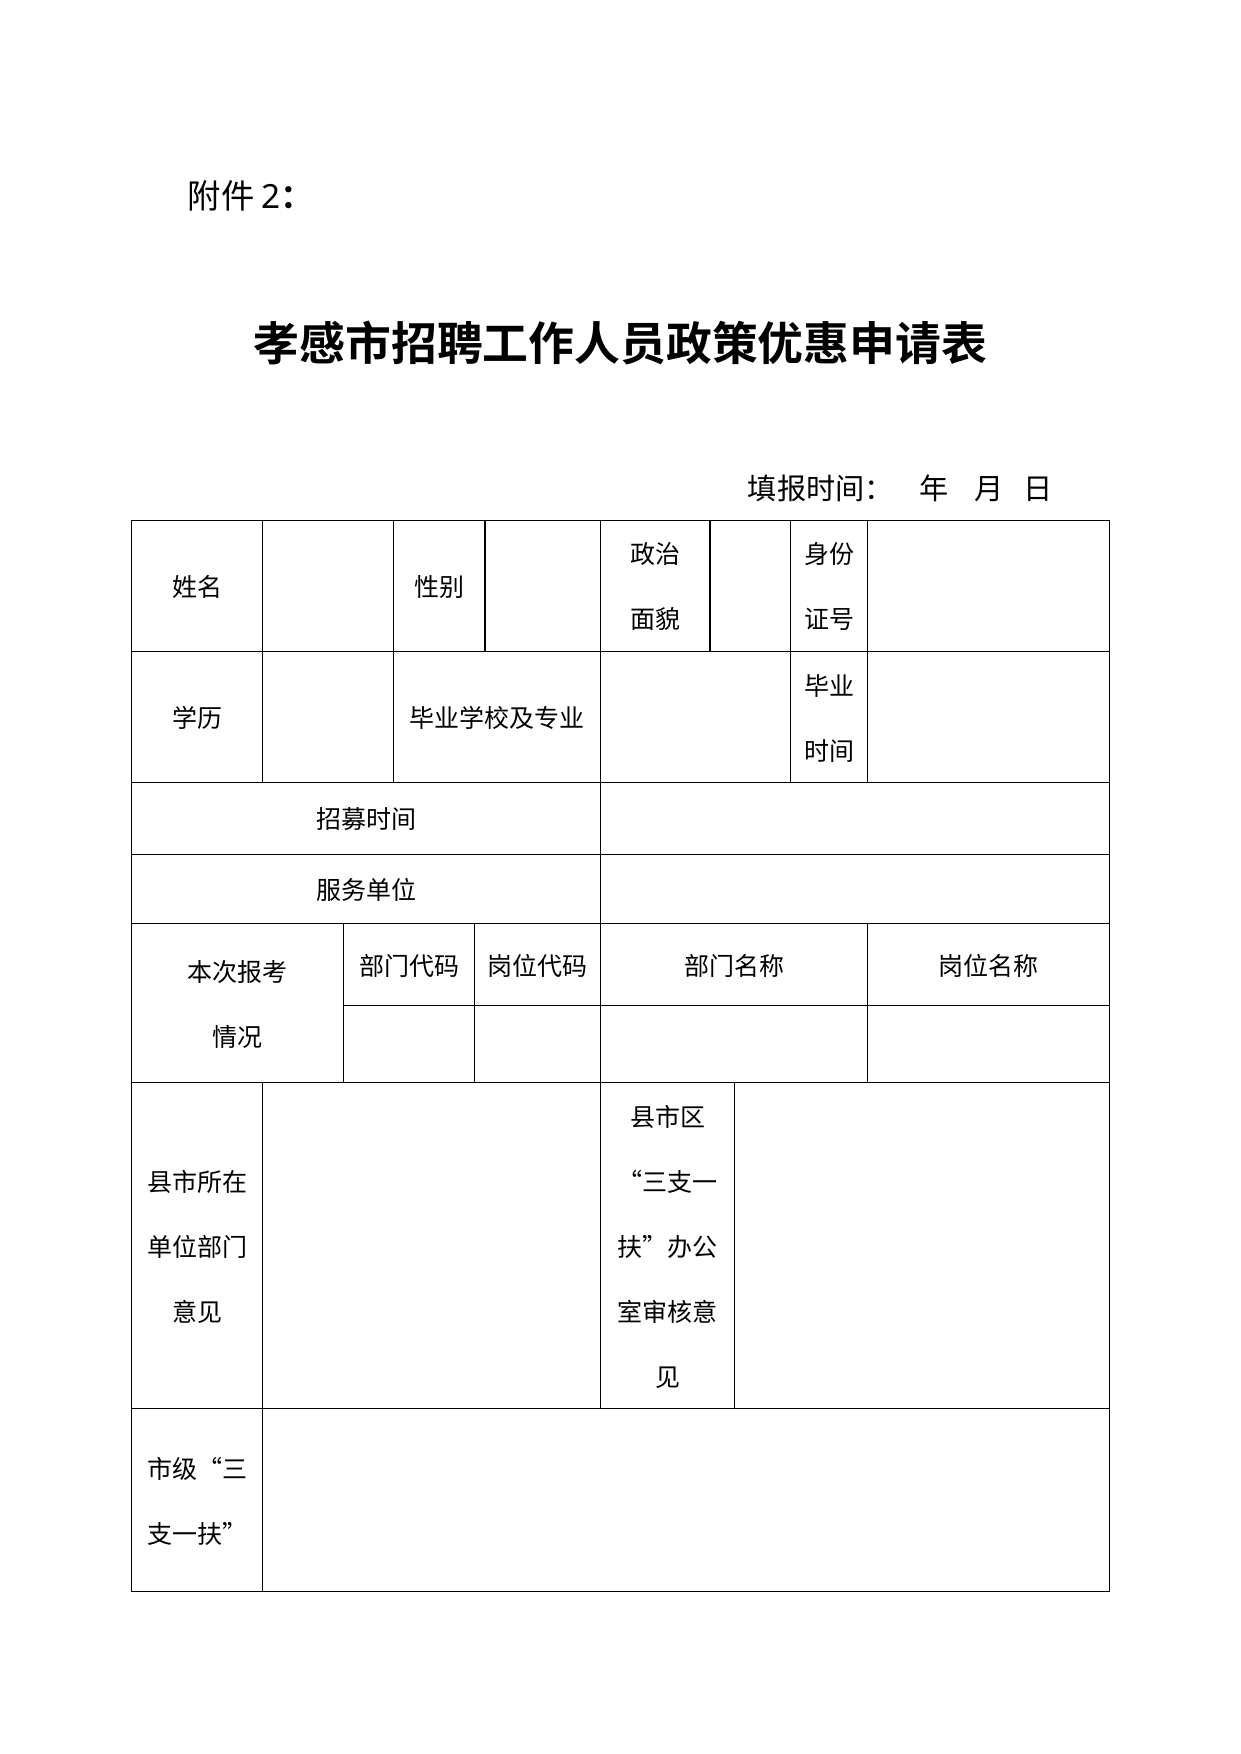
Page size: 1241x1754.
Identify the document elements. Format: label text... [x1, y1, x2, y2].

table_cell 学历 [132, 652, 262, 782]
table_cell 招募时间 [132, 783, 600, 854]
table_cell 服务单位 [132, 855, 600, 923]
table_cell [601, 855, 1109, 923]
table_cell 岗位代码 [475, 924, 600, 1005]
table_cell [601, 652, 790, 782]
table_cell [601, 783, 1109, 854]
table_cell 市级“三支一扶”办公室 审批 意见 [132, 1409, 262, 1591]
table_cell 部门代码 [344, 924, 474, 1005]
text 附件2： [187, 162, 1053, 227]
table_cell [735, 1083, 1109, 1408]
table_cell [344, 1006, 474, 1082]
table_cell 本次报考 情况 [132, 924, 343, 1082]
table_header 身份证号 [791, 521, 867, 651]
table_header 政治 面貌 [601, 521, 709, 651]
table_cell [868, 652, 1109, 782]
table_cell [868, 1006, 1109, 1082]
table_header [486, 521, 600, 651]
table_cell [263, 1083, 600, 1408]
table_cell 县市所在单位部门意见 [132, 1083, 262, 1408]
table_cell 县市区“三支一扶”办公室审核意见 [601, 1083, 734, 1408]
table_cell [601, 1006, 867, 1082]
table_cell [263, 652, 393, 782]
table_header 性别 [394, 521, 484, 651]
table_header 姓名 [132, 521, 262, 651]
table_cell 毕业学校及专业 [394, 652, 600, 782]
text 孝感市招聘工作人员政策优惠申请表 [187, 292, 1053, 389]
table_cell 部门名称 [601, 924, 867, 1005]
table_header [263, 521, 393, 651]
table_header [711, 521, 790, 651]
table_cell [263, 1409, 1109, 1591]
table_cell [475, 1006, 600, 1082]
table_cell 毕业时间 [791, 652, 867, 782]
table_header [868, 521, 1109, 651]
table_cell 岗位名称 [868, 924, 1109, 1005]
text 填报时间： 年 月 日 [187, 454, 1053, 519]
